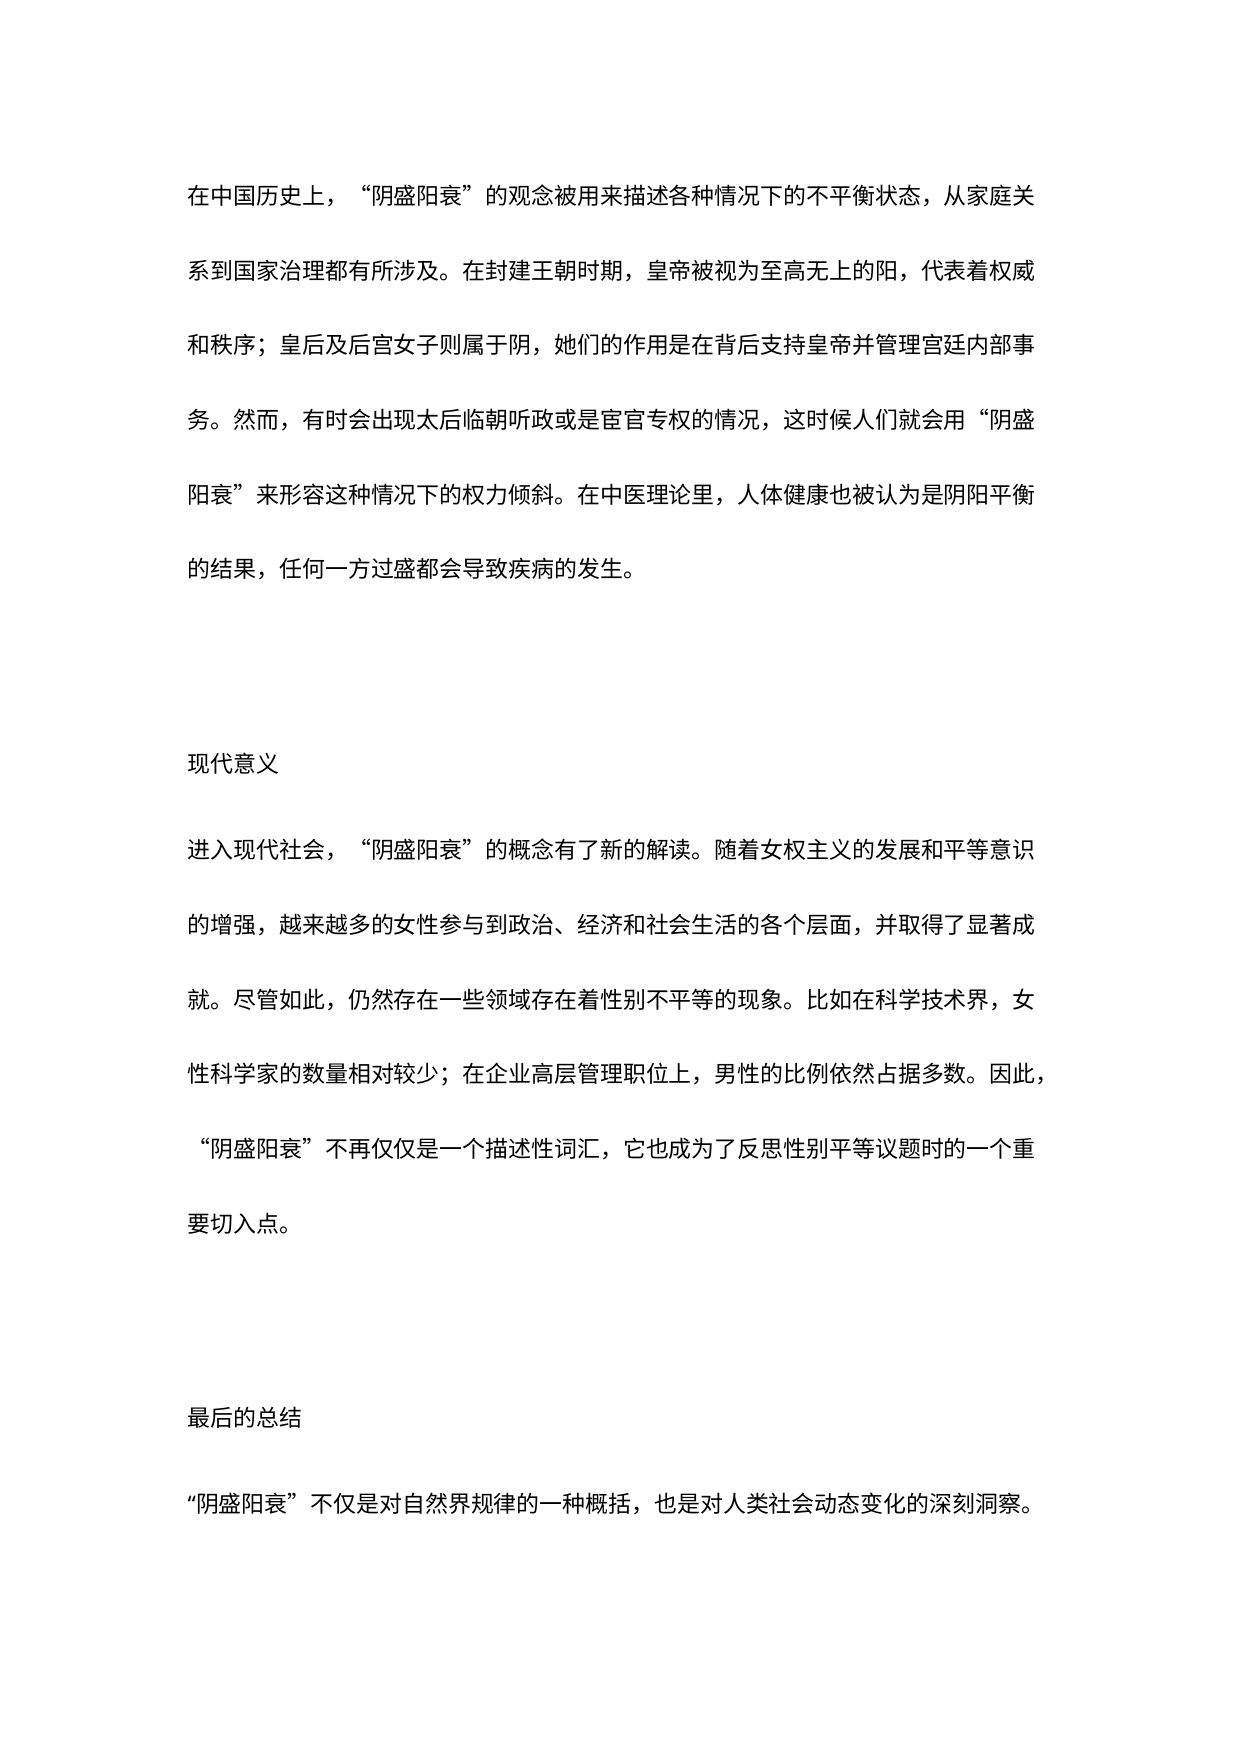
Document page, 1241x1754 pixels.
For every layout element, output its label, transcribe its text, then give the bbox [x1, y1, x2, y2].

text 在中国历史上，“阴盛阳衰”的观念被用来描述各种情况下的不平衡状态，从家庭关系到国家治理都有所涉及。在封建王朝时期，皇帝被视为至高无上的阳，代表着权威和秩序；皇后及后宫女子则属于阴，她们的作用是在背后支持皇帝并管理宫廷内部事务。然而，有时会出现太后临朝听政或是宦官专权的情况，这时候人们就会用“阴盛阳衰”来形容这种情况下的权力倾斜。在中医理论里，人体健康也被认为是阴阳平衡的结果，任何一方过盛都会导致疾病的发生。 [187, 162, 1053, 600]
text 进入现代社会，“阴盛阳衰”的概念有了新的解读。随着女权主义的发展和平等意识的增强，越来越多的女性参与到政治、经济和社会生活的各个层面，并取得了显著成就。尽管如此，仍然存在一些领域存在着性别不平等的现象。比如在科学技术界，女性科学家的数量相对较少；在企业高层管理职位上，男性的比例依然占据多数。因此，“阴盛阳衰”不再仅仅是一个描述性词汇，它也成为了反思性别平等议题时的一个重要切入点。 [187, 816, 1053, 1255]
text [187, 1471, 1053, 1536]
text 现代意义 [187, 730, 1053, 795]
text 最后的总结 [187, 1384, 1053, 1449]
